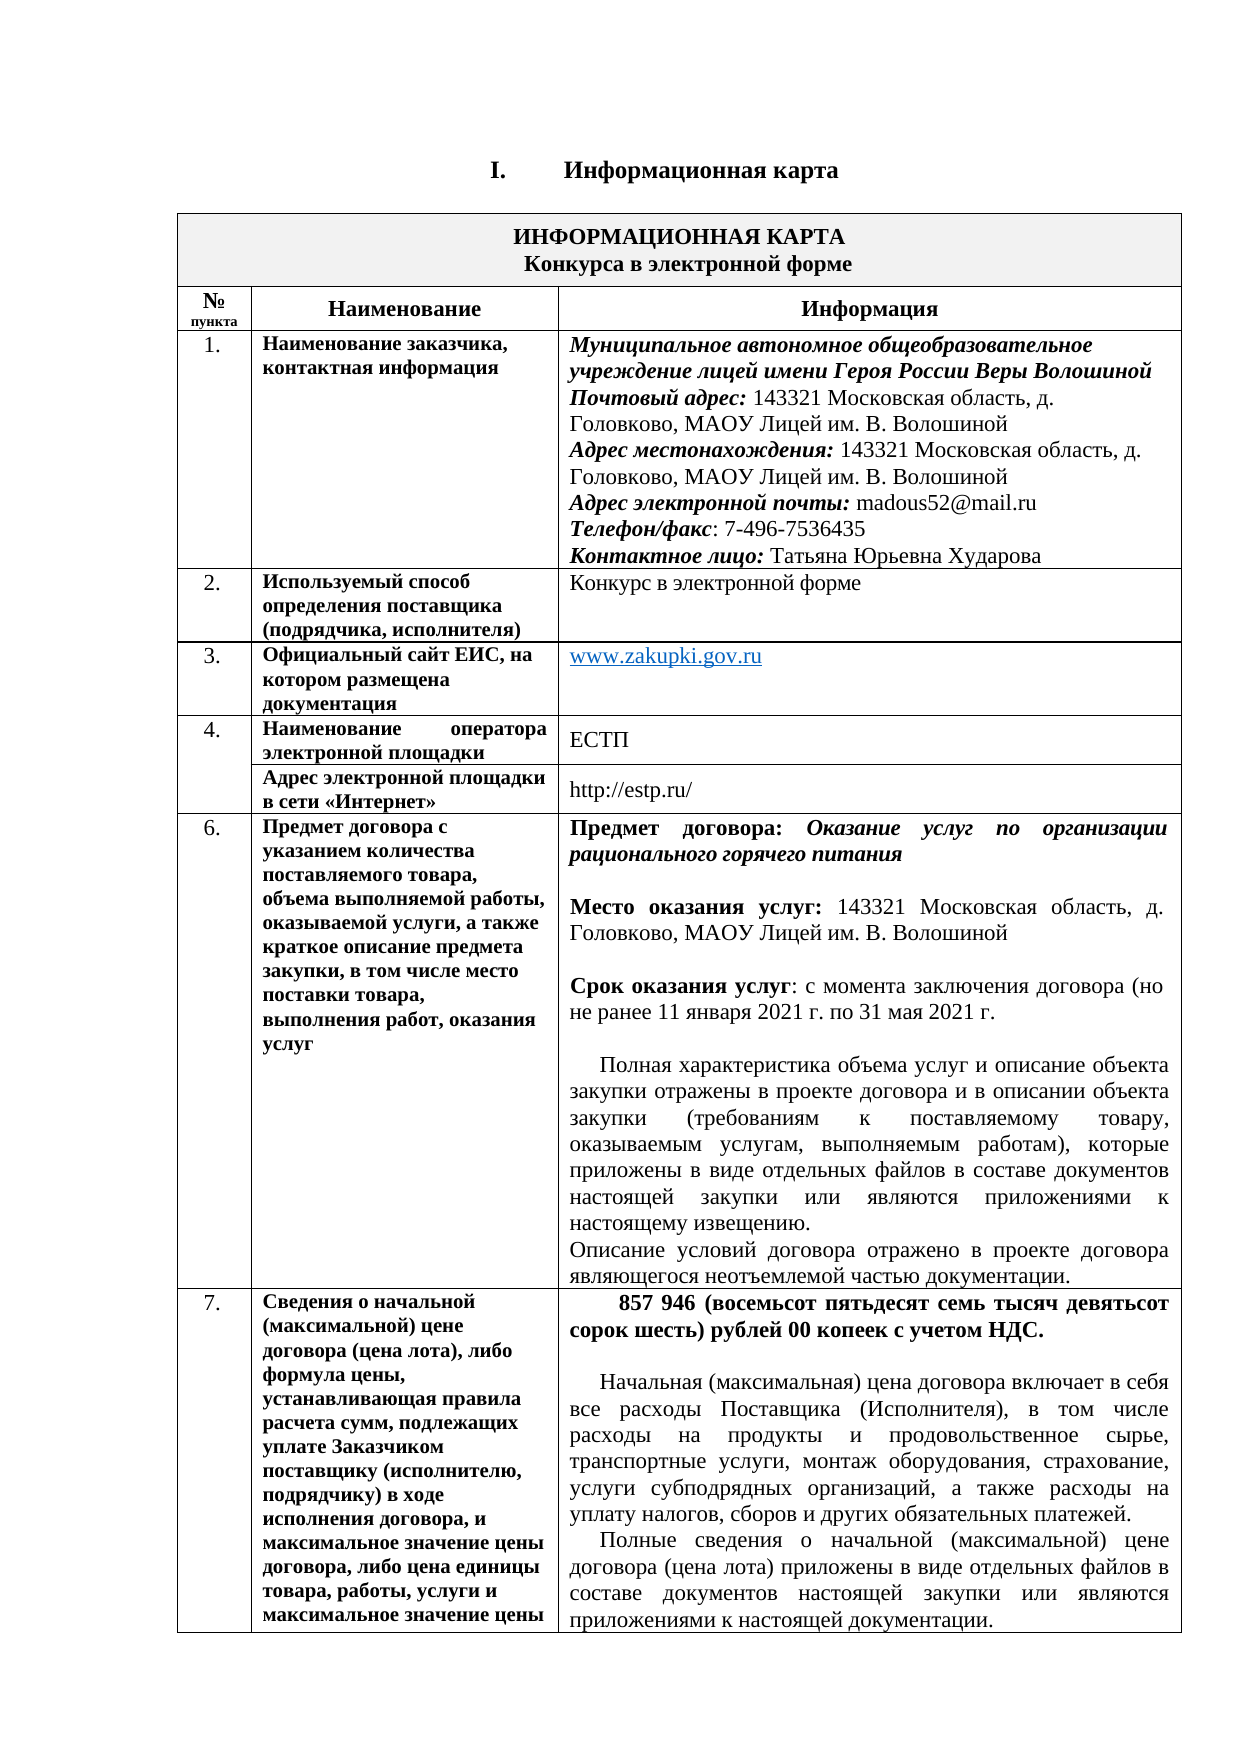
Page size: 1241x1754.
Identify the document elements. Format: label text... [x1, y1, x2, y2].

list Информационная карта [177, 155, 1152, 184]
table_cell Официальный сайт ЕИС, на котором размещена документация [252, 643, 558, 714]
table_cell [178, 331, 251, 568]
table_header ИНФОРМАЦИОННАЯ КАРТА Конкурса в электронной форме [178, 214, 1181, 286]
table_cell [252, 1289, 558, 1632]
table_cell Наименование [252, 287, 558, 330]
table_cell [178, 814, 251, 1288]
table_cell Используемый способ определения поставщика (подрядчика, исполнителя) [252, 569, 558, 641]
table_cell www.zakupki.gov.ru [559, 643, 1181, 714]
table_cell [178, 1289, 251, 1632]
table_cell http://estp.ru/ [559, 765, 1181, 813]
table_cell Адрес электронной площадки в сети «Интернет» [252, 765, 558, 813]
table_cell Информация [559, 287, 1181, 330]
table_cell Конкурс в электронной форме [559, 569, 1181, 641]
table_cell Предмет договора с указанием количества поставляемого товара, объема выполняемой работы, оказываемой услуги, а также краткое описание предмета закупки, в том числе место поставки товара, выполнения работ, оказания услуг [252, 814, 558, 1288]
table_cell [178, 716, 251, 813]
table_cell № пункта [178, 287, 251, 330]
table_cell [178, 569, 251, 641]
table_cell Предмет договора: Оказание услуг по организации рационального горячего питания Место оказания услуг: 143321 Московская область, д. Головково, МАОУ Лицей им. В. Волошиной Срок оказания услуг: с момента заключения договора (но не ранее 11 января 2021 г. по 31 мая 2021 г. Полная характеристика объема услуг и описание объекта закупки отражены в проекте договора и в описании объекта закупки (требованиям к поставляемому товару, оказываемым услугам, выполняемым работам), которые приложены в виде отдельных файлов в составе документов настоящей закупки или являются приложениями к настоящему извещению. Описание условий договора отражено в проекте договора являющегося неотъемлемой частью документации. [559, 814, 1181, 1288]
table_cell Муниципальное автономное общеобразовательное учреждение лицей имени Героя России Веры Волошиной Почтовый адрес: 143321 Московская область, д. Головково, МАОУ Лицей им. В. Волошиной Адрес местонахождения: 143321 Московская область, д. Головково, МАОУ Лицей им. В. Волошиной Адрес электронной почты: madous52@mail.ru Телефон/факс: 7-496-7536435 Контактное лицо: Татьяна Юрьевна Хударова [559, 331, 1181, 568]
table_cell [559, 1289, 1181, 1632]
table_cell ЕСТП [559, 716, 1181, 764]
table_cell Наименование оператора электронной площадки [252, 716, 558, 764]
table_cell Наименование заказчика, контактная информация [252, 331, 558, 568]
table_cell [178, 643, 251, 714]
